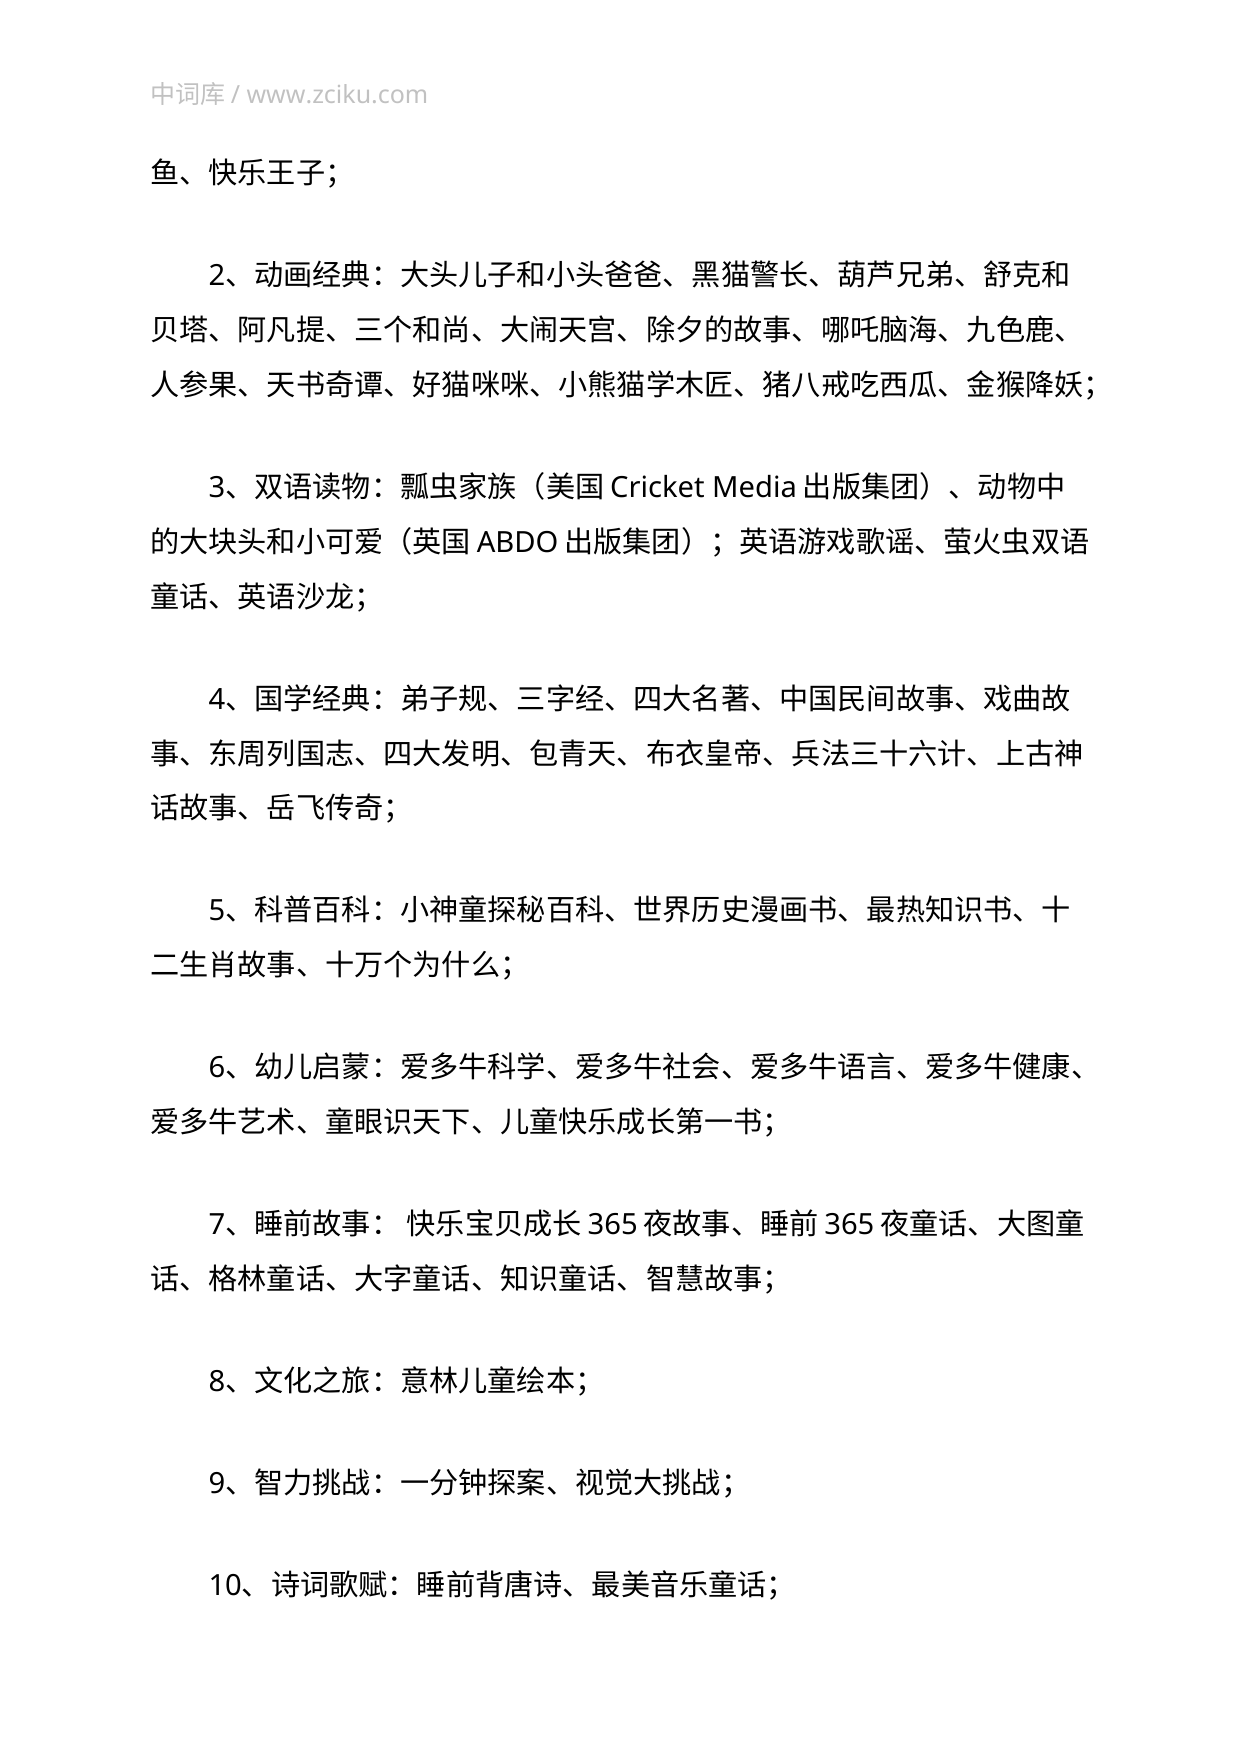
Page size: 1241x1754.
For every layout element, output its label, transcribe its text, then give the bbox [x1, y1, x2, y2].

text 2、动画经典：大头儿子和小头爸爸、黑猫警长、葫芦兄弟、舒克和贝塔、阿凡提、三个和尚、大闹天宫、除夕的故事、哪吒脑海、九色鹿、人参果、天书奇谭、好猫咪咪、小熊猫学木匠、猪八戒吃西瓜、金猴降妖； [150, 252, 1090, 404]
text 9、智力挑战：一分钟探案、视觉大挑战； [150, 1459, 1090, 1502]
text 10、诗词歌赋：睡前背唐诗、最美音乐童话； [150, 1561, 1090, 1603]
text 8、文化之旅：意林儿童绘本； [150, 1357, 1090, 1399]
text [150, 150, 1090, 192]
text 6、幼儿启蒙：爱多牛科学、爱多牛社会、爱多牛语言、爱多牛健康、爱多牛艺术、童眼识天下、儿童快乐成长第一书； [150, 1044, 1090, 1141]
text 5、科普百科：小神童探秘百科、世界历史漫画书、最热知识书、十二生肖故事、十万个为什么； [150, 887, 1090, 984]
text 3、双语读物：瓢虫家族（美国Cricket Media出版集团）、动物中的大块头和小可爱（英国ABDO出版集团）；英语游戏歌谣、萤火虫双语童话、英语沙龙； [150, 463, 1090, 616]
text 4、国学经典：弟子规、三字经、四大名著、中国民间故事、戏曲故事、东周列国志、四大发明、包青天、布衣皇帝、兵法三十六计、上古神话故事、岳飞传奇； [150, 675, 1090, 827]
text 7、睡前故事： 快乐宝贝成长365夜故事、睡前365夜童话、大图童话、格林童话、大字童话、知识童话、智慧故事； [150, 1200, 1090, 1298]
